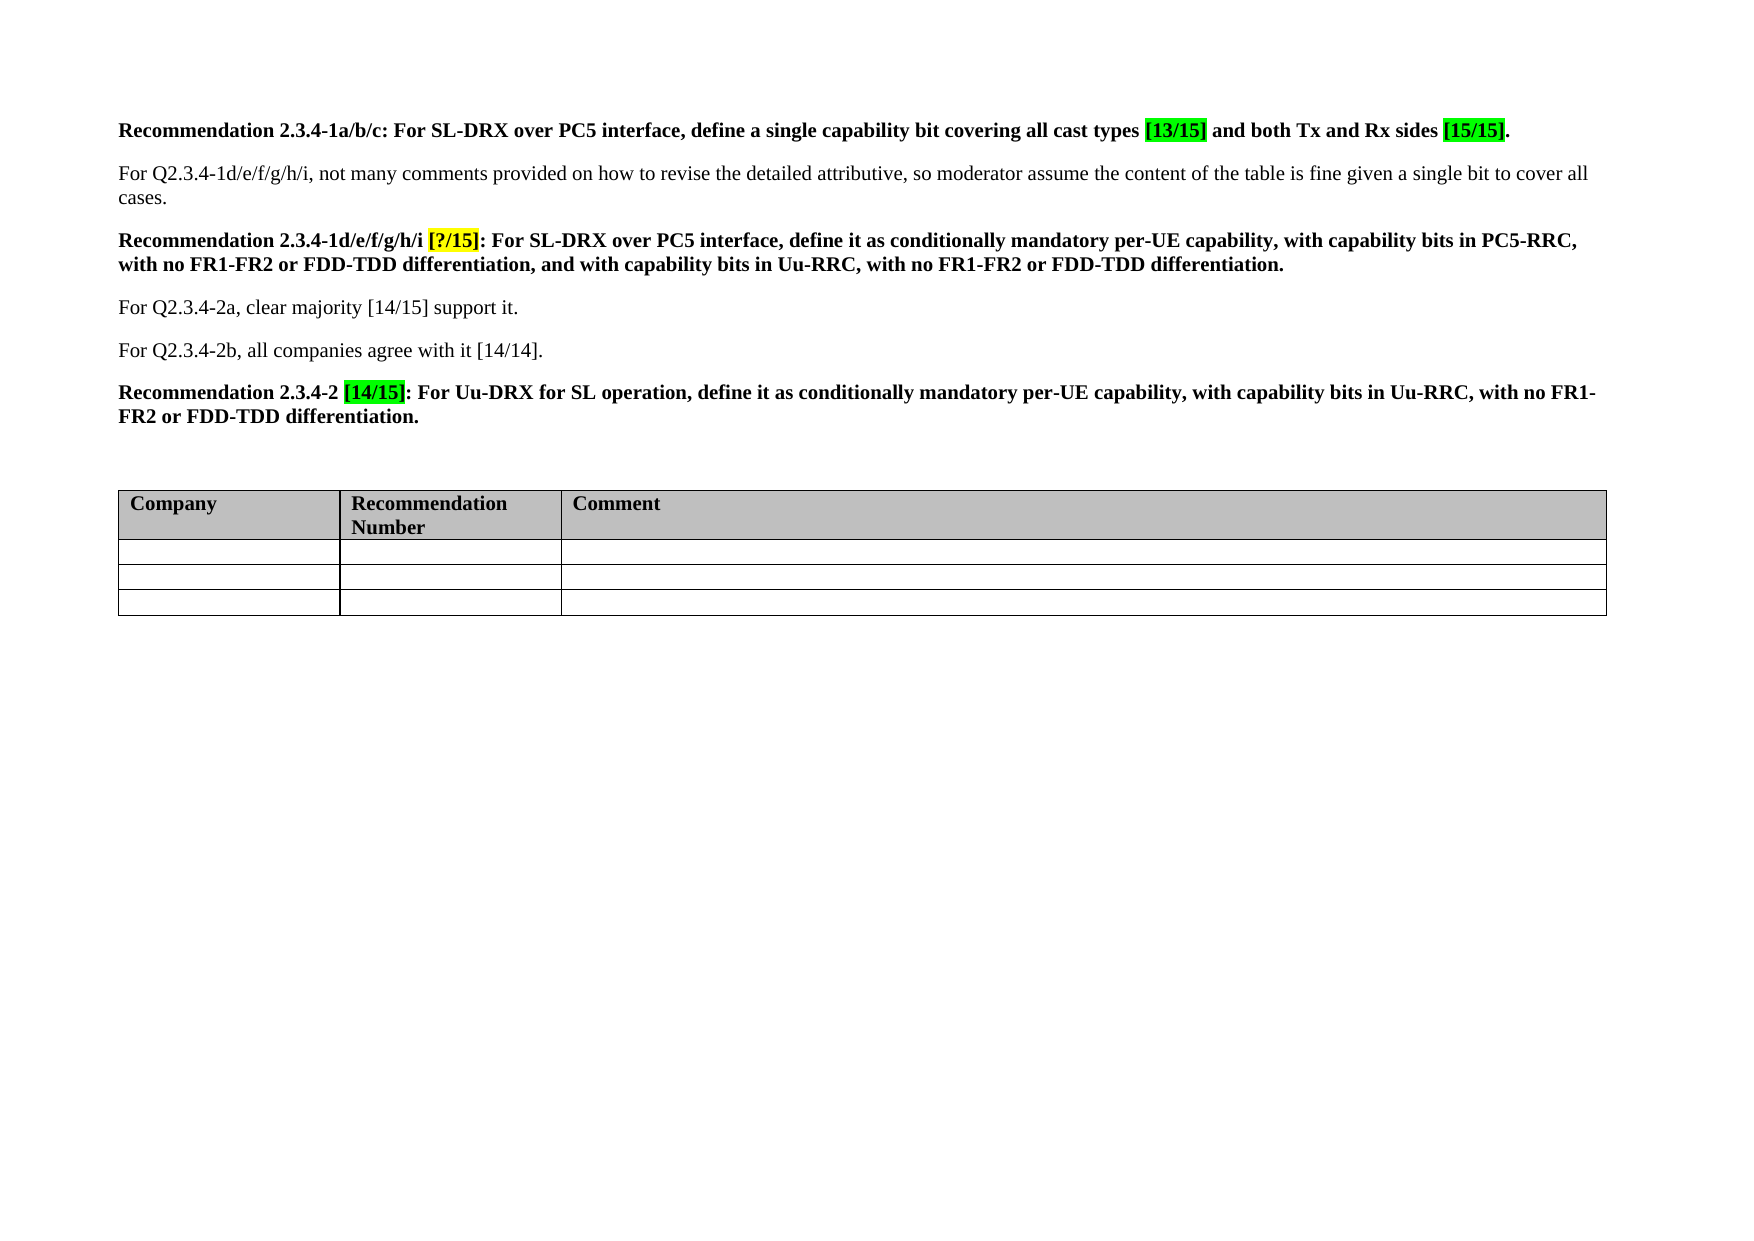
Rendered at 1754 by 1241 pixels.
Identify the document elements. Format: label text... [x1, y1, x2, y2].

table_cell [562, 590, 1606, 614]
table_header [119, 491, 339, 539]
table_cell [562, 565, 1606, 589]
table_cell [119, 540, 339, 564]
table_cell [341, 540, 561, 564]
text Recommendation 2.3.4-1d/e/f/g/h/i [?/15]: For SL-DRX over PC5 interface, define it as conditionally mandatory per-UE capability, with capability bits in PC5-RRC, with no FR1-FR2 or FDD-TDD differentiation, and with capability bits in Uu-RRC, with no FR1-FR2 or FDD-TDD differentiation. [118, 228, 1606, 276]
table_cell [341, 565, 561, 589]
text For Q2.3.4-2a, clear majority [14/15] support it. [118, 295, 1606, 319]
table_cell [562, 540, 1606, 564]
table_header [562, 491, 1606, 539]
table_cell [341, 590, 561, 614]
text Recommendation 2.3.4-2 [14/15]: For Uu-DRX for SL operation, define it as conditionally mandatory per-UE capability, with capability bits in Uu-RRC, with no FR1-FR2 or FDD-TDD differentiation. [118, 380, 1606, 428]
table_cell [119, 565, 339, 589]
text For Q2.3.4-1d/e/f/g/h/i, not many comments provided on how to revise the detailed attributive, so moderator assume the content of the table is fine given a single bit to cover all cases. [118, 161, 1606, 209]
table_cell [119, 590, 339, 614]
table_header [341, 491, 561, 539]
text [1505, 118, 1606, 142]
text For Q2.3.4-2b, all companies agree with it [14/14]. [118, 337, 1606, 362]
text Recommendation 2.3.4-1a/b/c: For SL-DRX over PC5 interface, define a single capability bit covering all cast types [13/15] and both Tx and Rx sides [15/15]. [118, 118, 1145, 142]
